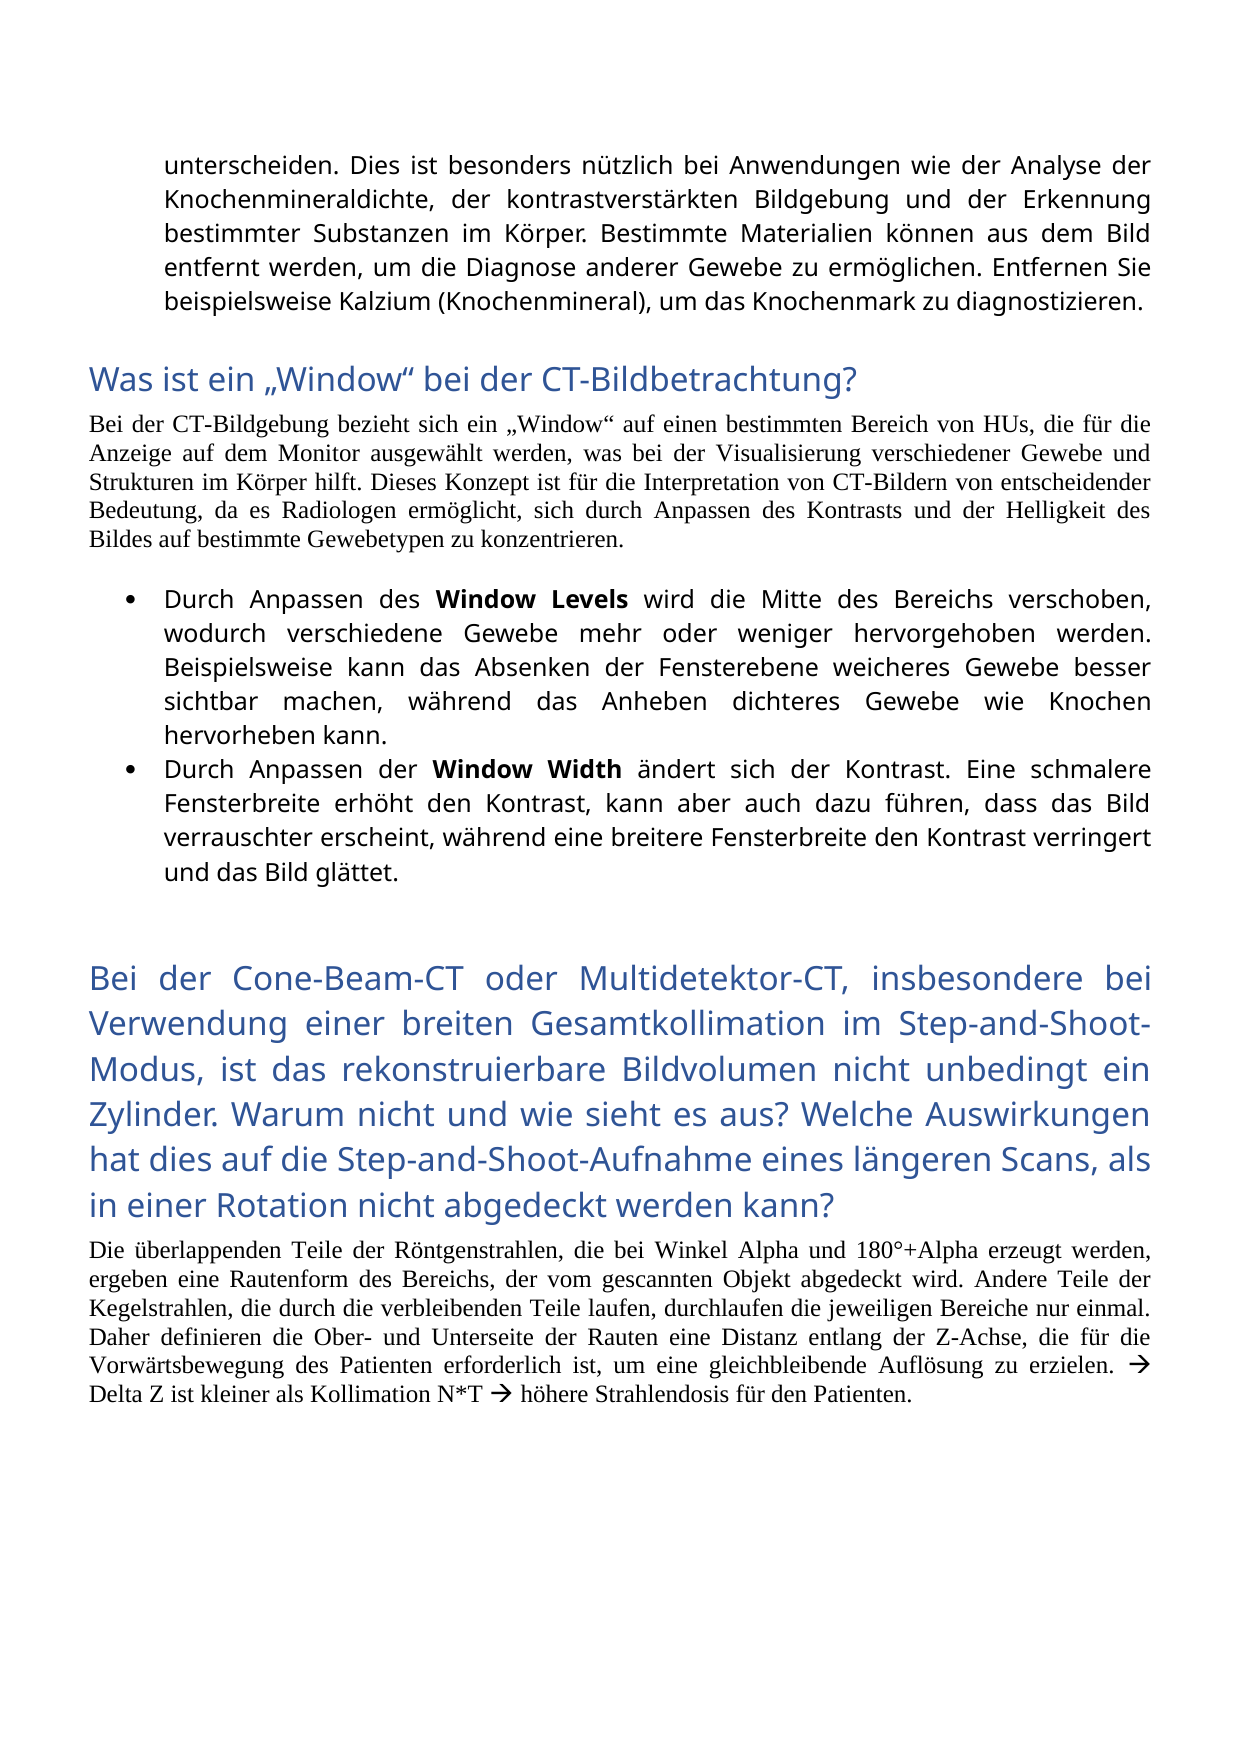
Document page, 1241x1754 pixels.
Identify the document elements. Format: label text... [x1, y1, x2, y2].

text Bei der CT-Bildgebung bezieht sich ein „Window“ auf einen bestimmten Bereich von HUs, die für die Anzeige auf dem Monitor ausgewählt werden, was bei der Visualisierung verschiedener Gewebe und Strukturen im Körper hilft. Dieses Konzept ist für die Interpretation von CT-Bildern von entscheidender Bedeutung, da es Radiologen ermöglicht, sich durch Anpassen des Kontrasts und der Helligkeit des Bildes auf bestimmte Gewebetypen zu konzentrieren. [88, 409, 1152, 553]
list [126, 148, 1152, 318]
subtitle Was ist ein „Window“ bei der CT-Bildbetrachtung? [88, 355, 1152, 401]
list Durch Anpassen des Window Levels wird die Mitte des Bereichs verschoben, wodurch verschiedene Gewebe mehr oder weniger hervorgehoben werden. Beispielsweise kann das Absenken der Fensterebene weicheres Gewebe besser sichtbar machen, während das Anheben dichteres Gewebe wie Knochen hervorheben kann. [126, 582, 1152, 752]
list Durch Anpassen der Window Width ändert sich der Kontrast. Eine schmalere Fensterbreite erhöht den Kontrast, kann aber auch dazu führen, dass das Bild verrauschter erscheint, während eine breitere Fensterbreite den Kontrast verringert und das Bild glättet. [126, 752, 1152, 888]
subtitle Bei der Cone-Beam-CT oder Multidetektor-CT, ​​insbesondere bei Verwendung einer breiten Gesamtkollimation im Step-and-Shoot-Modus, ist das rekonstruierbare Bildvolumen nicht unbedingt ein Zylinder. Warum nicht und wie sieht es aus? Welche Auswirkungen hat dies auf die Step-and-Shoot-Aufnahme eines längeren Scans, als in einer Rotation nicht abgedeckt werden kann? [88, 954, 1152, 1227]
text Die überlappenden Teile der Röntgenstrahlen, die bei Winkel Alpha und 180°+Alpha erzeugt werden, ergeben eine Rautenform des Bereichs, der vom gescannten Objekt abgedeckt wird. Andere Teile der Kegelstrahlen, die durch die verbleibenden Teile laufen, durchlaufen die jeweiligen Bereiche nur einmal. Daher definieren die Ober- und Unterseite der Rauten eine Distanz entlang der Z-Achse, die für die Vorwärtsbewegung des Patienten erforderlich ist, um eine gleichbleibende Auflösung zu erzielen. Delta Z ist kleiner als Kollimation N*T höhere Strahlendosis für den Patienten. [88, 1235, 1152, 1408]
